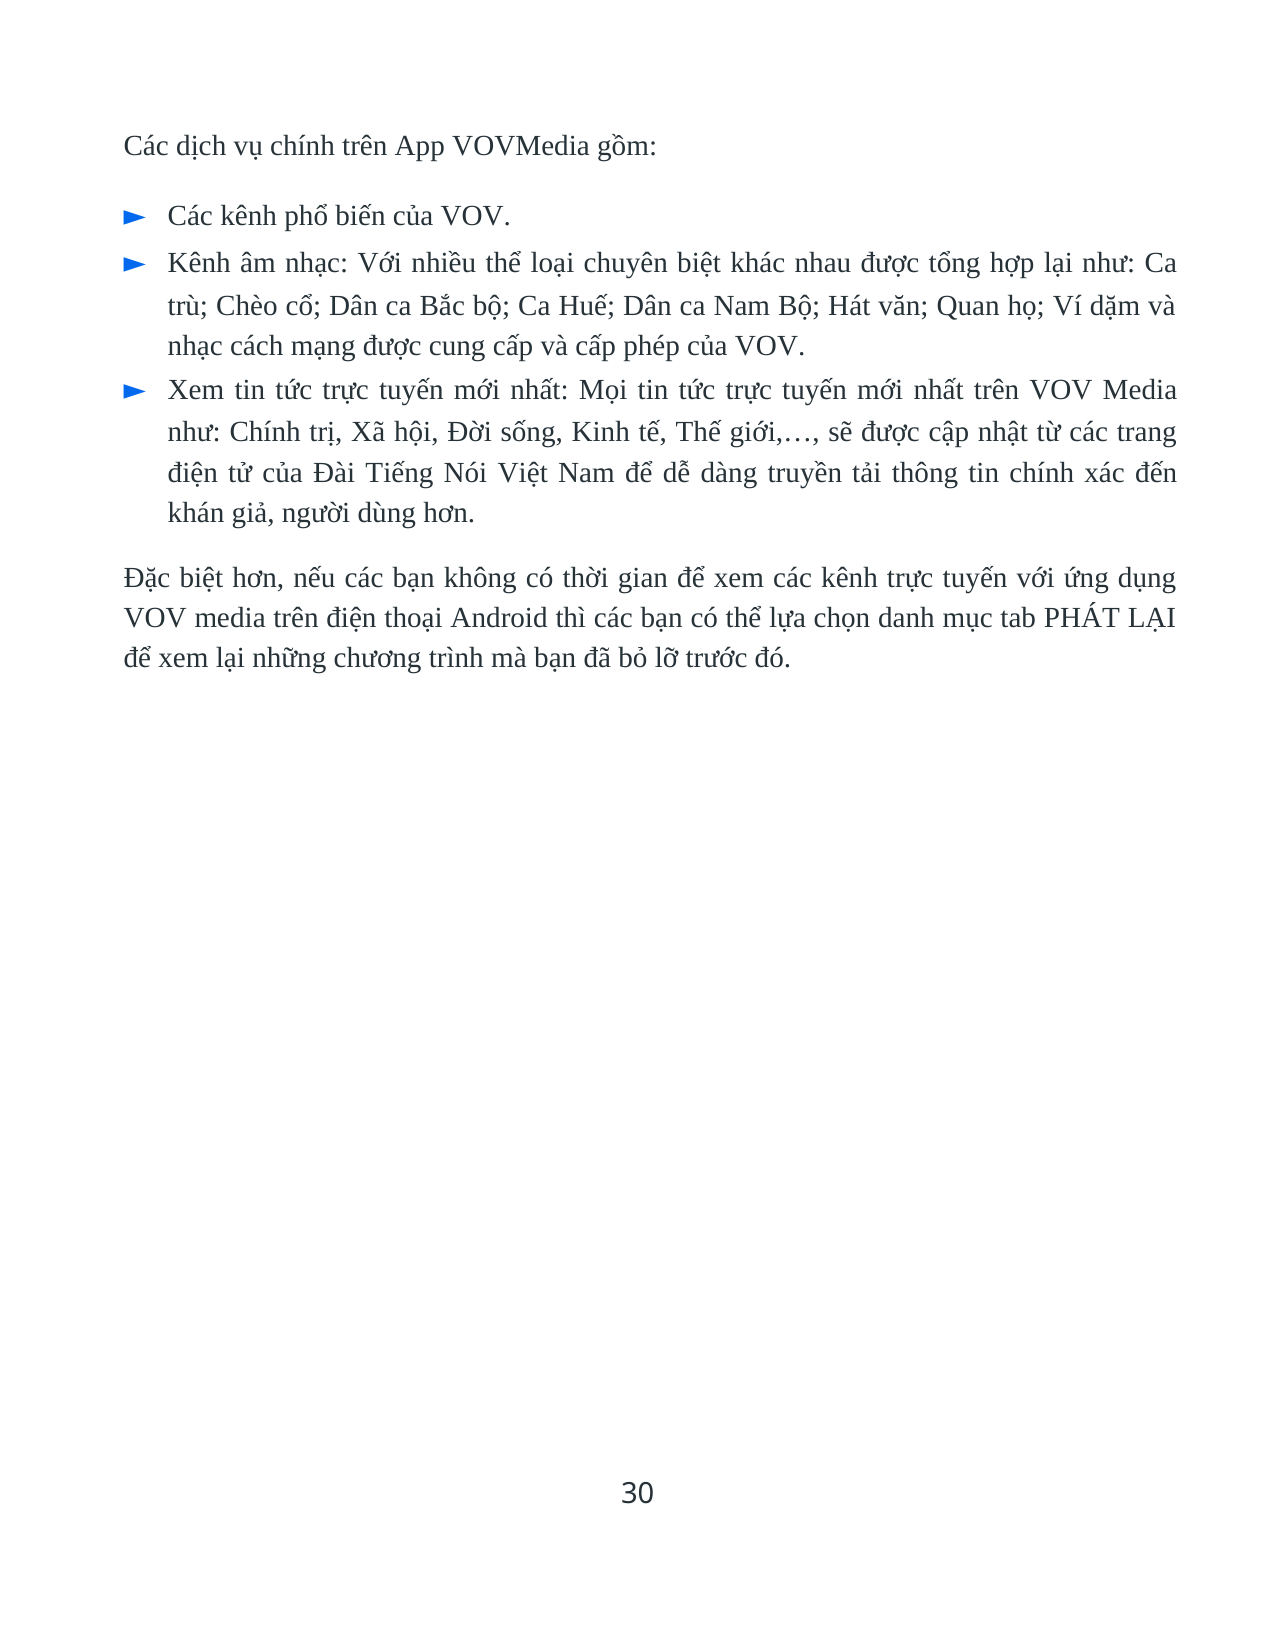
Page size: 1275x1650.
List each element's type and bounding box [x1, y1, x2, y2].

table_cell [112, 104, 1190, 706]
